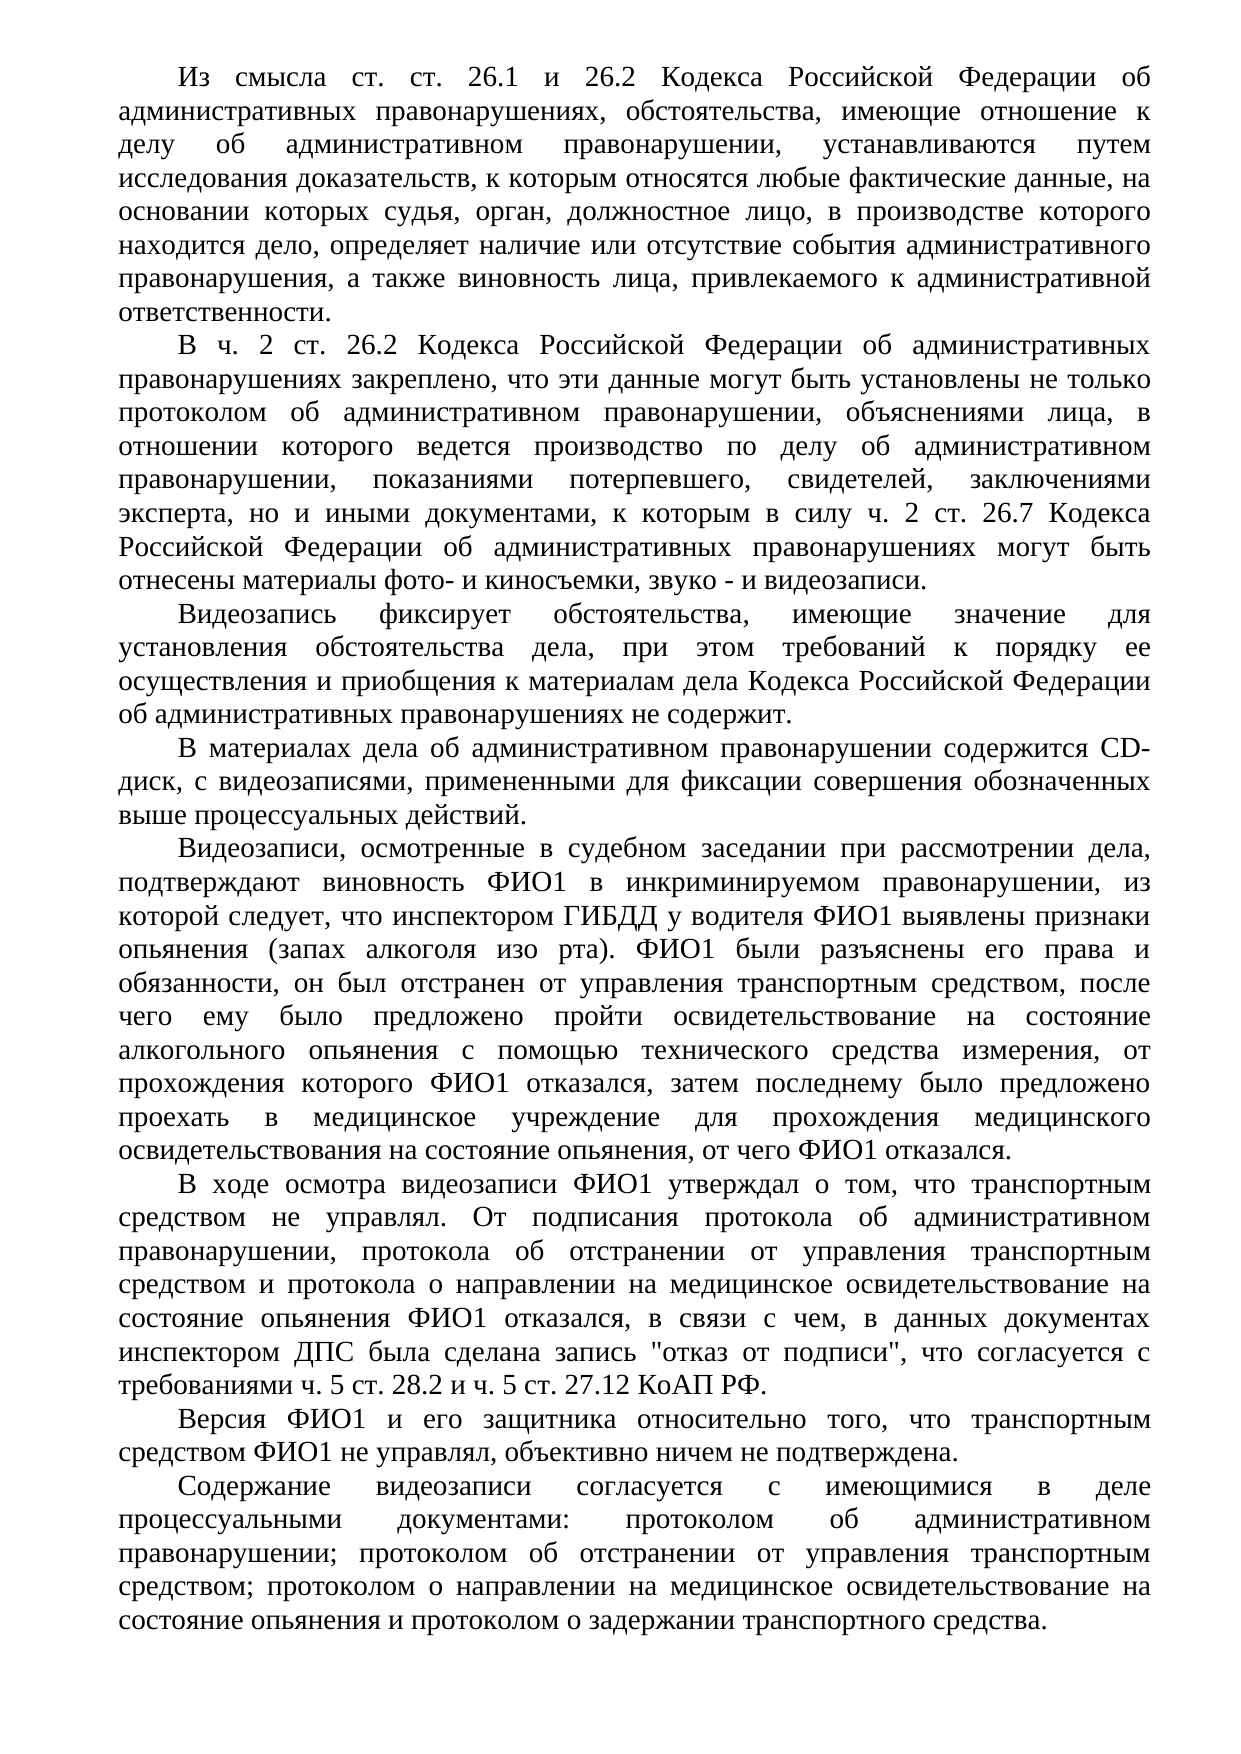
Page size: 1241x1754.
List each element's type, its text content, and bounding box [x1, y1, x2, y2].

text В ч. 2 ст. 26.2 Кодекса Российской Федерации об административных правонарушениях закреплено, что эти данные могут быть установлены не только протоколом об административном правонарушении, объяснениями лица, в отношении которого ведется производство по делу об административном правонарушении, показаниями потерпевшего, свидетелей, заключениями эксперта, но и иными документами, к которым в силу ч. 2 ст. 26.7 Кодекса Российской Федерации об административных правонарушениях могут быть отнесены материалы фото- и киносъемки, звуко - и видеозаписи. [118, 327, 1152, 596]
text Из смысла ст. ст. 26.1 и 26.2 Кодекса Российской Федерации об административных правонарушениях, обстоятельства, имеющие отношение к делу об административном правонарушении, устанавливаются путем исследования доказательств, к которым относятся любые фактические данные, на основании которых судья, орган, должностное лицо, в производстве которого находится дело, определяет наличие или отсутствие события административного правонарушения, а также виновность лица, привлекаемого к административной ответственности. [118, 59, 1152, 327]
text Содержание видеозаписи согласуется с имеющимися в деле процессуальными документами: протоколом об административном правонарушении; протоколом об отстранении от управления транспортным средством; протоколом о направлении на медицинское освидетельствование на состояние опьянения и протоколом о задержании транспортного средства. [118, 1468, 1152, 1636]
text Видеозапись фиксирует обстоятельства, имеющие значение для установления обстоятельства дела, при этом требований к порядку ее осуществления и приобщения к материалам дела Кодекса Российской Федерации об административных правонарушениях не содержит. [118, 596, 1152, 730]
text В ходе осмотра видеозаписи ФИО1 утверждал о том, что транспортным средством не управлял. От подписания протокола об административном правонарушении, протокола об отстранении от управления транспортным средством и протокола о направлении на медицинское освидетельствование на состояние опьянения ФИО1 отказался, в связи с чем, в данных документах инспектором ДПС была сделана запись "отказ от подписи", что согласуется с требованиями ч. 5 ст. 28.2 и ч. 5 ст. 27.12 КоАП РФ. [118, 1166, 1152, 1401]
text Видеозаписи, осмотренные в судебном заседании при рассмотрении дела, подтверждают виновность ФИО1 в инкриминируемом правонарушении, из которой следует, что инспектором ГИБДД у водителя ФИО1 выявлены признаки опьянения (запах алкоголя изо рта). ФИО1 были разъяснены его права и обязанности, он был отстранен от управления транспортным средством, после чего ему было предложено пройти освидетельствование на состояние алкогольного опьянения с помощью технического средства измерения, от прохождения которого ФИО1 отказался, затем последнему было предложено проехать в медицинское учреждение для прохождения медицинского освидетельствования на состояние опьянения, от чего ФИО1 отказался. [118, 831, 1152, 1166]
text Версия ФИО1 и его защитника относительно того, что транспортным средством ФИО1 не управлял, объективно ничем не подтверждена. [118, 1401, 1152, 1468]
text В материалах дела об административном правонарушении содержится CD-диск, с видеозаписями, примененными для фиксации совершения обозначенных выше процессуальных действий. [118, 730, 1152, 831]
